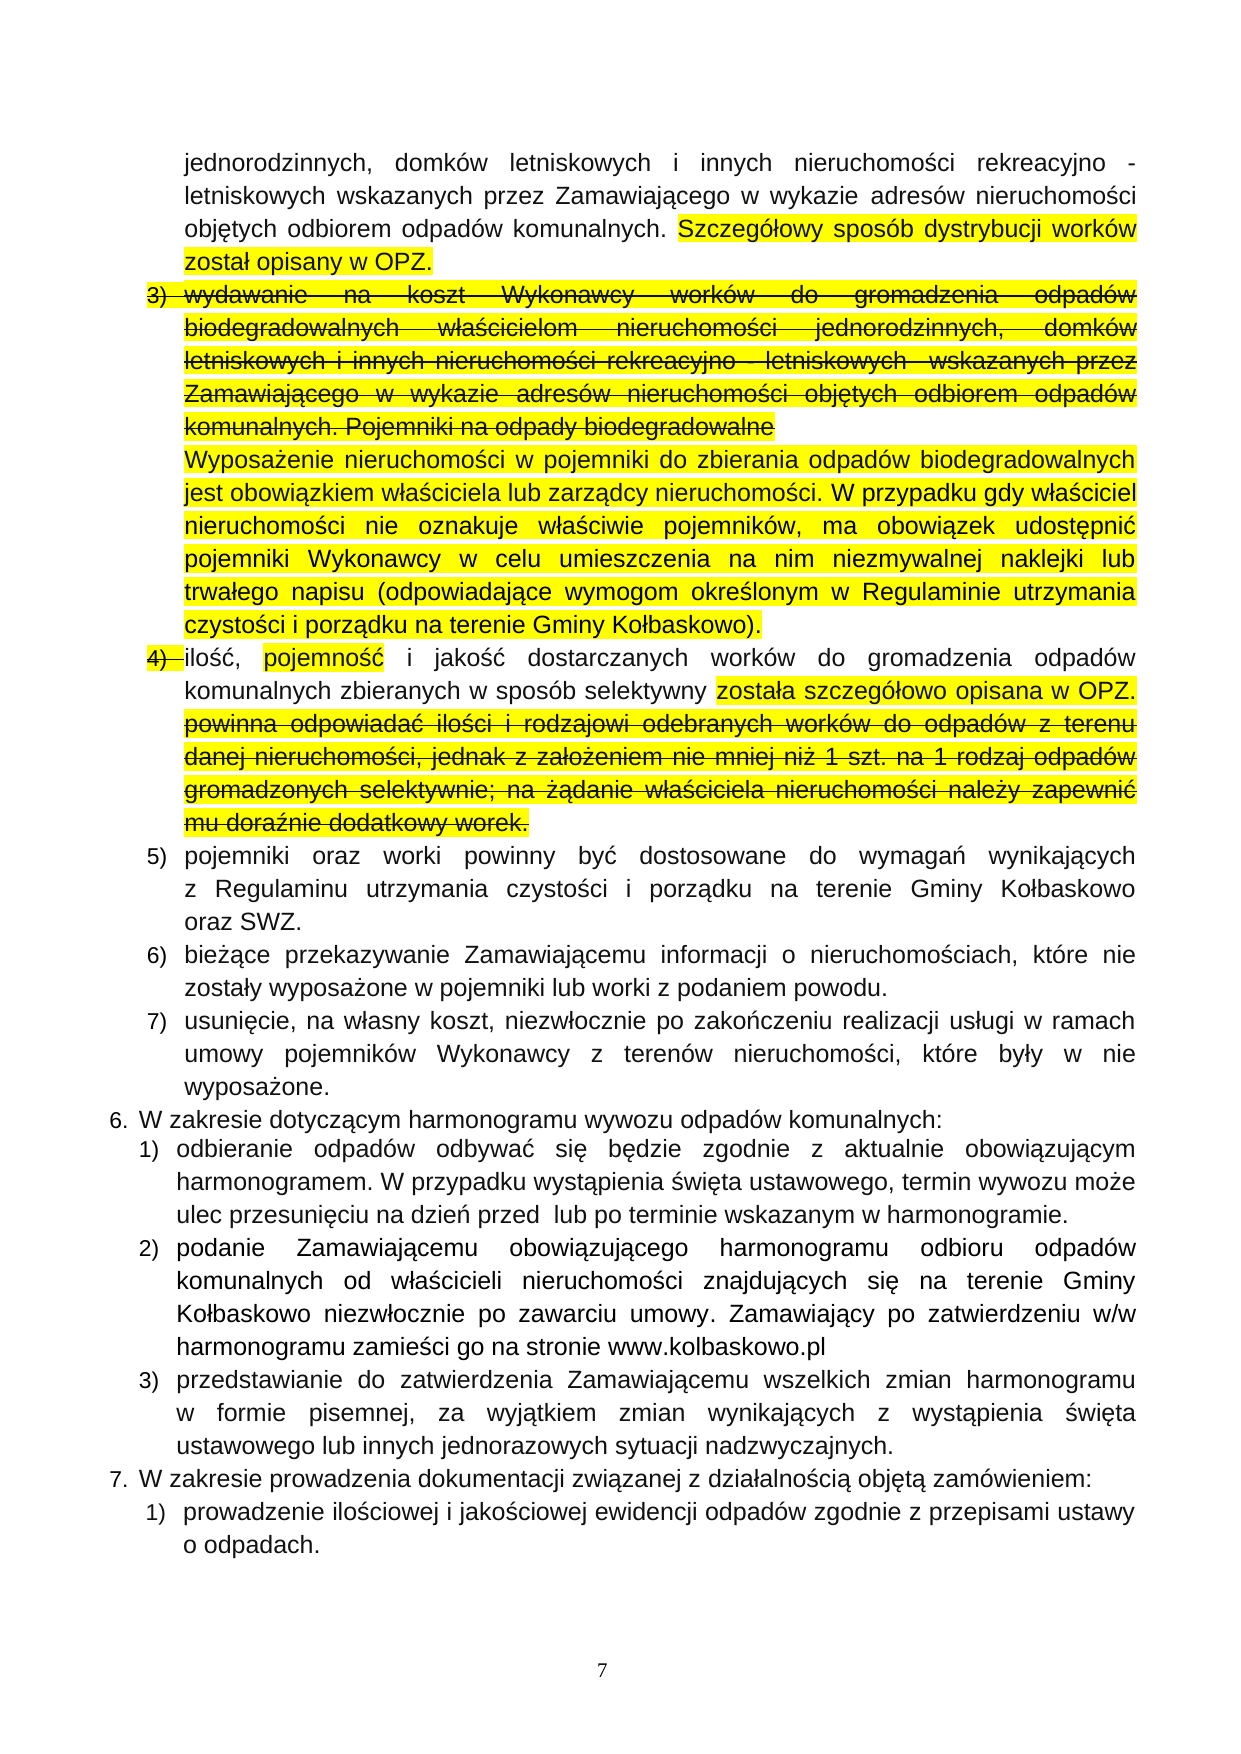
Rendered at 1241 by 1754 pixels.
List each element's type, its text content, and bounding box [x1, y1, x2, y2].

list wydawanie na koszt Wykonawcy worków do gromadzenia odpadów biodegradowalnych właścicielom nieruchomości jednorodzinnych, domków letniskowych i innych nieruchomości rekreacyjno - letniskowych wskazanych przez Zamawiającego w wykazie adresów nieruchomości objętych odbiorem odpadów komunalnych. Pojemniki na odpady biodegradowalne [147, 308, 1137, 441]
list bieżące przekazywanie Zamawiającemu informacji o nieruchomościach, które nie zostały wyposażone w pojemniki lub worki z podaniem powodu. [147, 940, 1137, 1002]
list prowadzenie ilościowej i jakościowej ewidencji odpadów zgodnie z przepisami ustawy o odpadach. [145, 1497, 1137, 1559]
list przedstawianie do zatwierdzenia Zamawiającemu wszelkich zmian harmonogramu w formie pisemnej, za wyjątkiem zmian wynikających z wystąpienia święta ustawowego lub innych jednorazowych sytuacji nadzwyczajnych. [139, 1365, 1137, 1460]
text Wyposażenie nieruchomości w pojemniki do zbierania odpadów biodegradowalnych jest obowiązkiem właściciela lub zarządcy nieruchomości. W przypadku gdy właściciel nieruchomości nie oznakuje właściwie pojemników, ma obowiązek udostępnić pojemniki Wykonawcy w celu umieszczenia na nim niezmywalnej naklejki lub trwałego napisu (odpowiadające wymogom określonym w Regulaminie utrzymania czystości i porządku na terenie Gminy Kołbaskowo). [184, 606, 1137, 639]
list ilość, pojemność i jakość dostarczanych worków do gromadzenia odpadów komunalnych zbieranych w sposób selektywny została szczegółowo opisana w OPZ. powinna odpowiadać ilości i rodzajowi odebranych worków do odpadów z terenu danej nieruchomości, jednak z założeniem nie mniej niż 1 szt. na 1 rodzaj odpadów gromadzonych selektywnie; na żądanie właściciela nieruchomości należy zapewnić mu doraźnie dodatkowy worek. [147, 643, 1137, 837]
list odbieranie odpadów odbywać się będzie zgodnie z aktualnie obowiązującym harmonogramem. W przypadku wystąpienia święta ustawowego, termin wywozu może ulec przesunięciu na dzień przed lub po terminie wskazanym w harmonogramie. [139, 1134, 1137, 1229]
list W zakresie prowadzenia dokumentacji związanej z działalnością objętą zamówieniem: [109, 1464, 1137, 1493]
list usunięcie, na własny koszt, niezwłocznie po zakończeniu realizacji usługi w ramach umowy pojemników Wykonawcy z terenów nieruchomości, które były w nie wyposażone. [147, 1006, 1137, 1101]
list pojemniki oraz worki powinny być dostosowane do wymagań wynikających z Regulaminu utrzymania czystości i porządku na terenie Gminy Kołbaskowo oraz SWZ. [147, 841, 1137, 936]
list podanie Zamawiającemu obowiązującego harmonogramu odbioru odpadów komunalnych od właścicieli nieruchomości znajdujących się na terenie Gminy Kołbaskowo niezwłocznie po zawarciu umowy. Zamawiający po zatwierdzeniu w/w harmonogramu zamieści go na stronie www.kolbaskowo.pl [139, 1233, 1137, 1361]
list W zakresie dotyczącym harmonogramu wywozu odpadów komunalnych: [109, 1105, 1137, 1134]
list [147, 148, 1137, 275]
